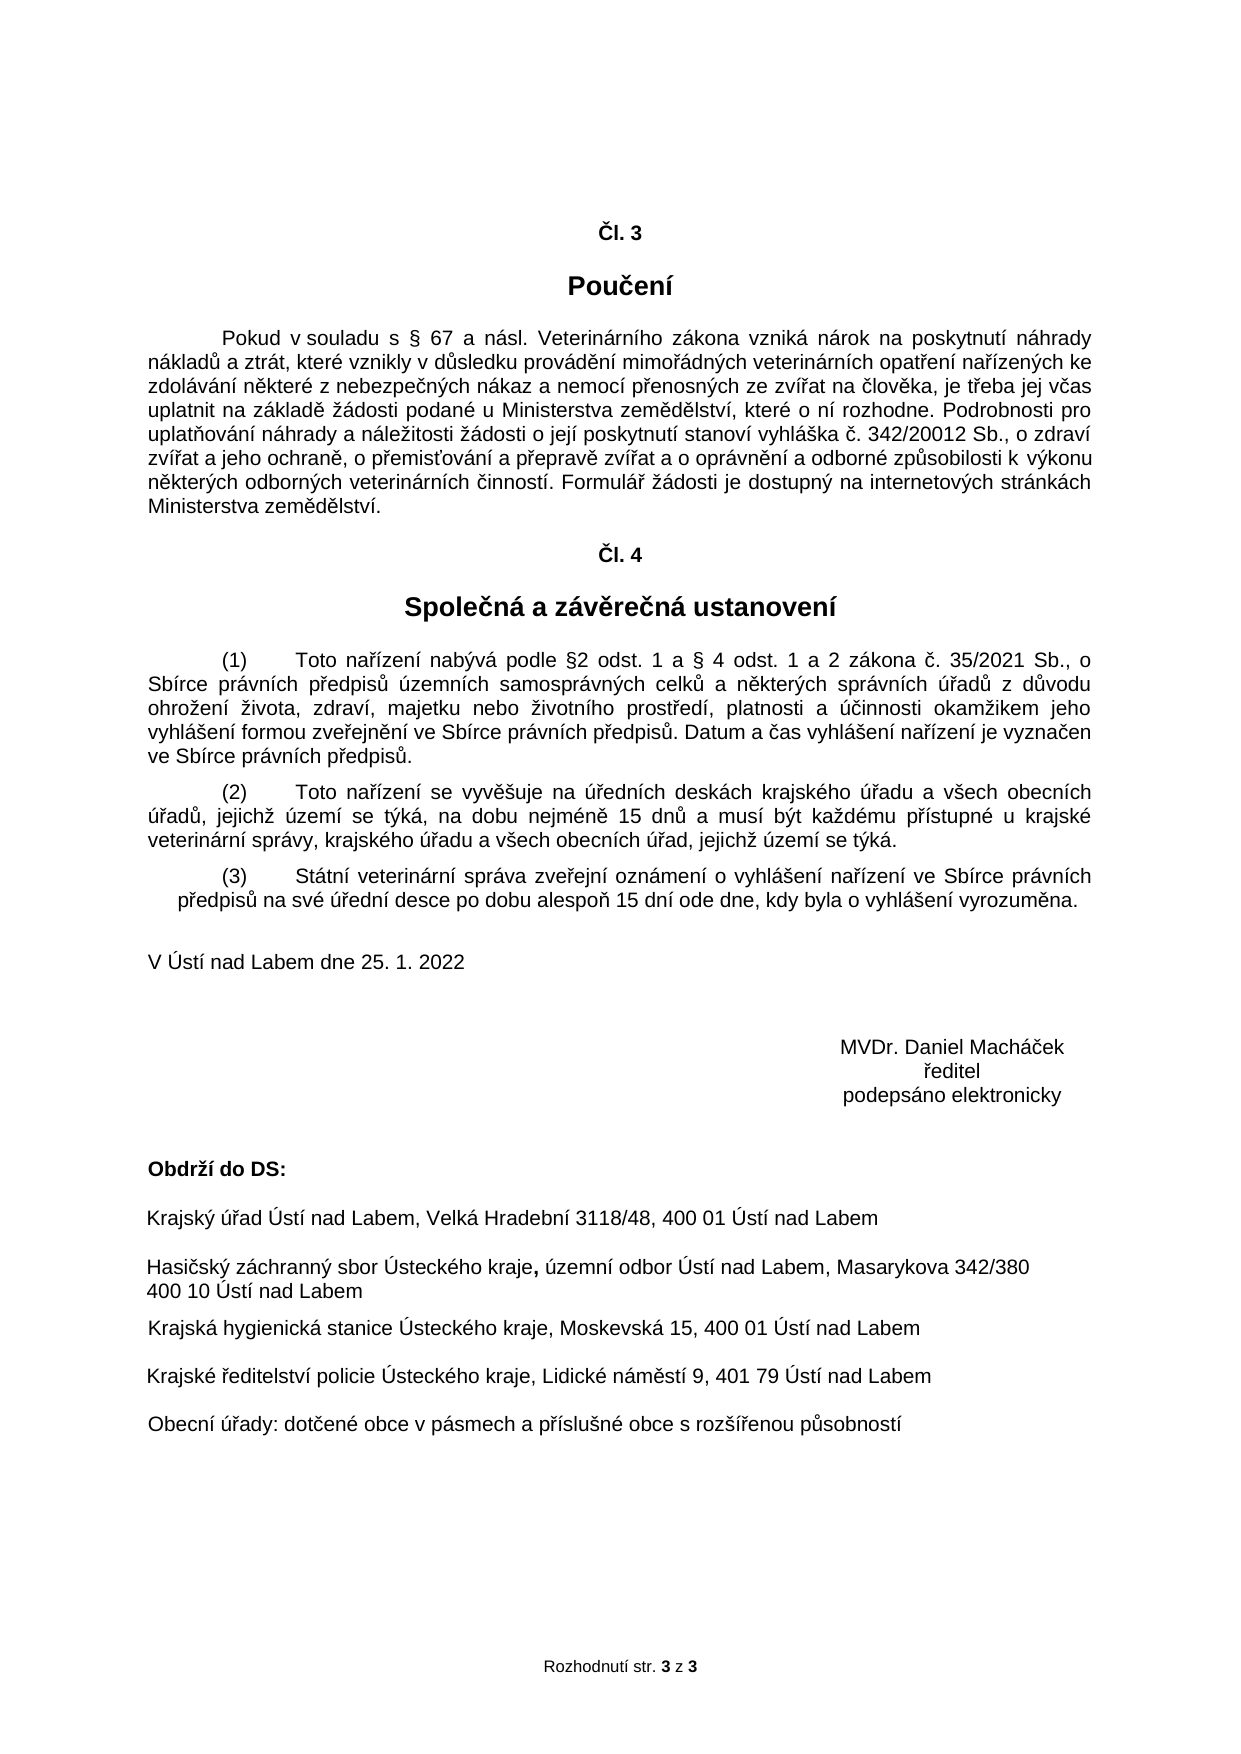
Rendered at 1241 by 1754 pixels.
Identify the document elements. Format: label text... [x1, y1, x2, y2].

list Toto nařízení nabývá podle §2 odst. 1 a § 4 odst. 1 a 2 zákona č. 35/2021 Sb., o Sbírce právních předpisů územních samosprávných celků a některých správních úřadů z důvodu ohrožení života, zdraví, majetku nebo životního prostředí, platnosti a účinnosti okamžikem jeho vyhlášení formou zveřejnění ve Sbírce právních předpisů. Datum a čas vyhlášení nařízení je vyznačen ve Sbírce právních předpisů. [148, 648, 1092, 767]
text Čl. 4 [148, 542, 1092, 566]
text ředitel [811, 1059, 1092, 1083]
text Obecní úřady: dotčené obce v pásmech a příslušné obce s rozšířenou působností [148, 1412, 1092, 1436]
text Čl. 3 [148, 221, 1092, 244]
list Toto nařízení se vyvěšuje na úředních deskách krajského úřadu a všech obecních úřadů, jejichž území se týká, na dobu nejméně 15 dnů a musí být každému přístupné u krajské veterinární správy, krajského úřadu a všech obecních úřad, jejichž území se týká. [148, 780, 1092, 852]
text Hasičský záchranný sbor Ústeckého kraje, územní odbor Ústí nad Labem, Masarykova 342/380 400 10 Ústí nad Labem [363, 1255, 1092, 1303]
list Státní veterinární správa zveřejní oznámení o vyhlášení nařízení ve Sbírce právních předpisů na své úřední desce po dobu alespoň 15 dní ode dne, kdy byla o vyhlášení vyrozuměna. [177, 864, 1092, 912]
text Poučení [148, 269, 1092, 301]
text V Ústí nad Labem dne [148, 950, 1092, 974]
text MVDr. Daniel Macháček [738, 1035, 1092, 1059]
text Společná a závěrečná ustanovení [148, 591, 1092, 623]
text podepsáno elektronicky [811, 1083, 1092, 1107]
text Krajský úřad Ústí nad Labem, Velká Hradební 3118/48, 400 01 Ústí nad Labem [146, 1206, 1092, 1230]
text Pokud v souladu s § 67 a násl. Veterinárního zákona vzniká nárok na poskytnutí náhrady nákladů a ztrát, které vznikly v důsledku provádění mimořádných veterinárních opatření nařízených ke zdolávání některé z nebezpečných nákaz a nemocí přenosných ze zvířat na člověka, je třeba jej včas uplatnit na základě žádosti podané u Ministerstva zemědělství, které o ní rozhodne. Podrobnosti pro uplatňování náhrady a náležitosti žádosti o její poskytnutí stanoví vyhláška č. 342/20012 Sb., o zdraví zvířat a jeho ochraně, o přemisťování a přepravě zvířat a o oprávnění a odborné způsobilosti k výkonu některých odborných veterinárních činností. Formulář žádosti je dostupný na internetových stránkách Ministerstva zemědělství. [148, 326, 1092, 517]
text Obdrží do DS: [148, 1157, 1092, 1181]
text Krajská hygienická stanice Ústeckého kraje, Moskevská 15, 400 01 Ústí nad Labem [148, 1315, 1092, 1339]
text Krajské ředitelství policie Ústeckého kraje, Lidické náměstí 9, 401 79 Ústí nad Labem [146, 1364, 1092, 1388]
